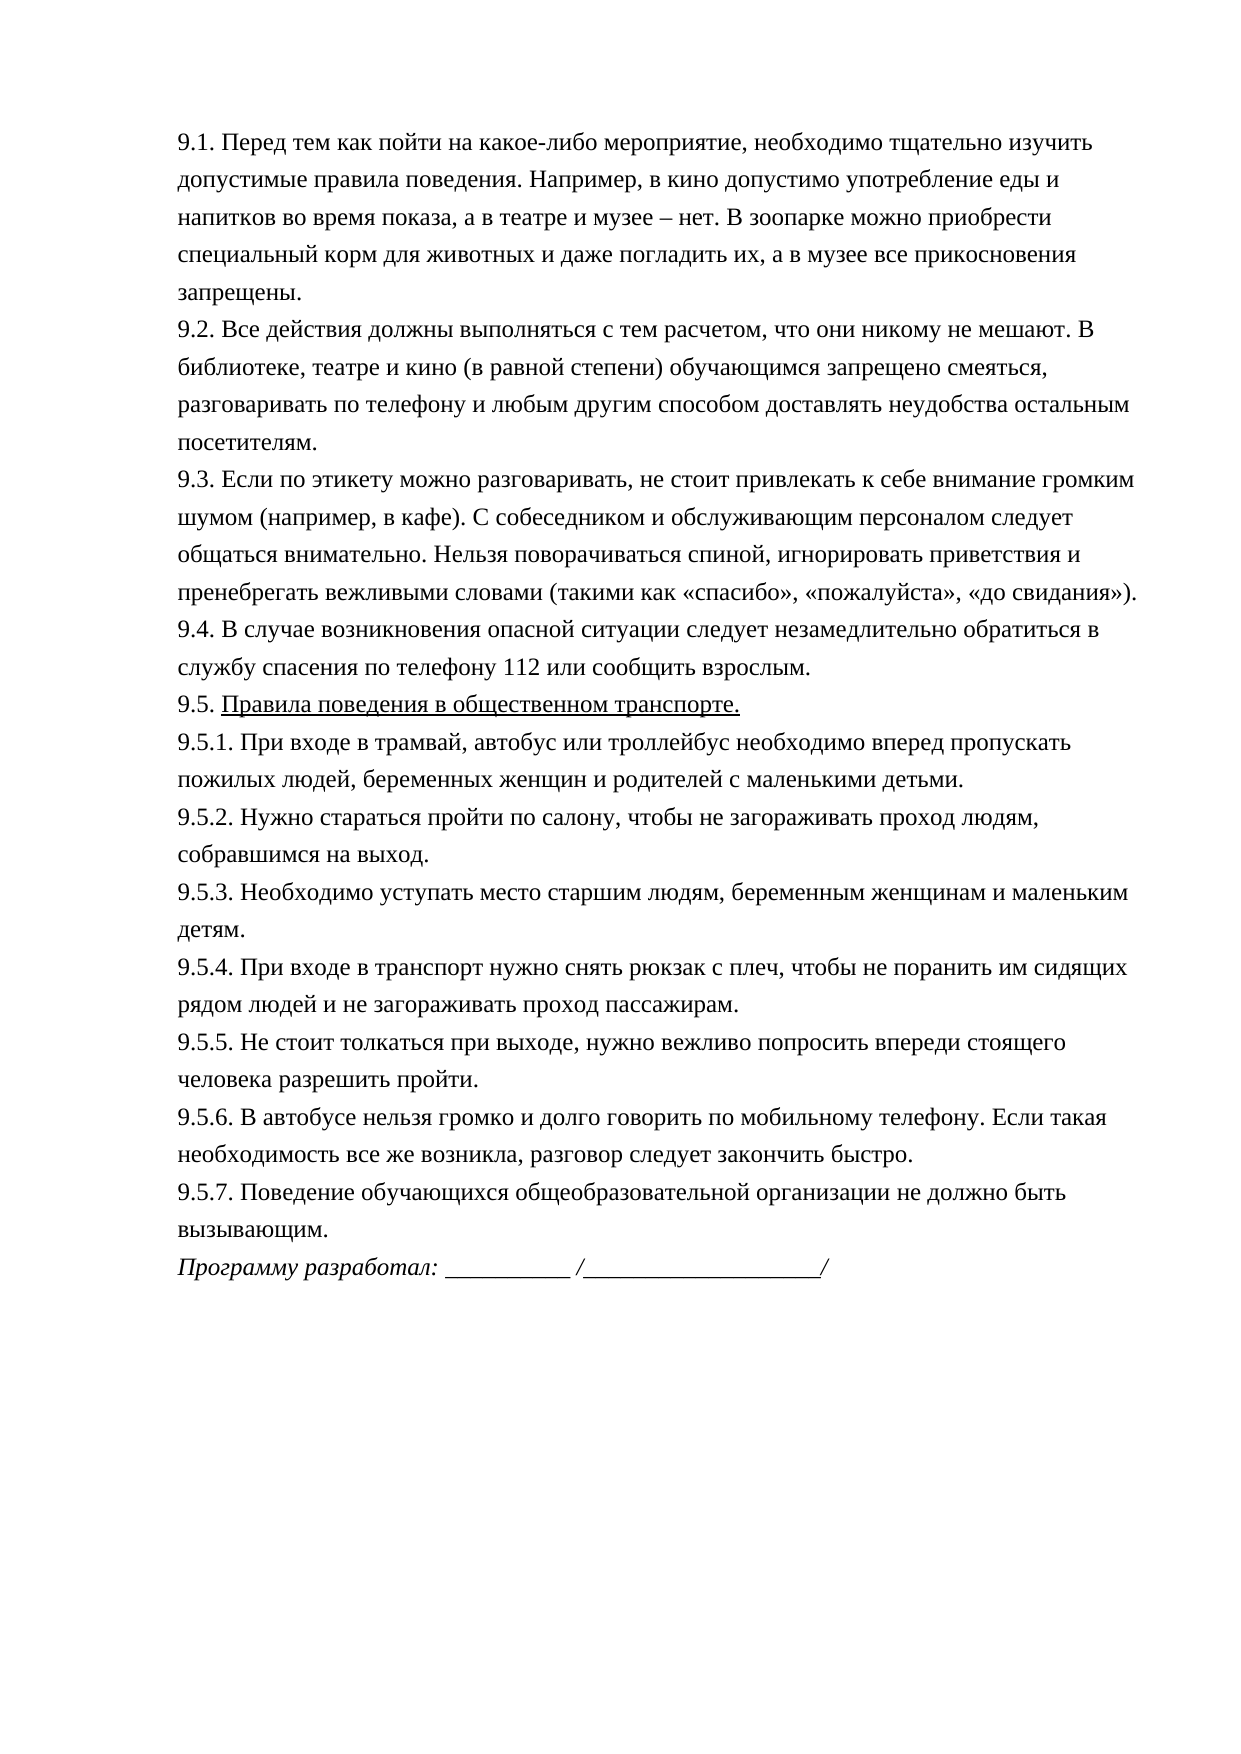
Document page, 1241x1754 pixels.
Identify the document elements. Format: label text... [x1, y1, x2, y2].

text 9.1. Перед тем как пойти на какое-либо мероприятие, необходимо тщательно изучить допустимые правила поведения. Например, в кино допустимо употребление еды и напитков во время показа, а в театре и музее – нет. В зоопарке можно приобрести специальный корм для животных и даже погладить их, а в музее все прикосновения запрещены. 9.2. Все действия должны выполняться с тем расчетом, что они никому не мешают. В библиотеке, театре и кино (в равной степени) обучающимся запрещено смеяться, разговаривать по телефону и любым другим способом доставлять неудобства остальным посетителям. 9.3. Если по этикету можно разговаривать, не стоит привлекать к себе внимание громким шумом (например, в кафе). С собеседником и обслуживающим персоналом следует общаться внимательно. Нельзя поворачиваться спиной, игнорировать приветствия и пренебрегать вежливыми словами (такими как «спасибо», «пожалуйста», «до свидания»). 9.4. В случае возникновения опасной ситуации следует незамедлительно обратиться в службу спасения по телефону 112 или сообщить взрослым. 9.5. Правила поведения в общественном транспорте. 9.5.1. При входе в трамвай, автобус или троллейбус необходимо вперед пропускать пожилых людей, беременных женщин и родителей с маленькими детьми. 9.5.2. Нужно стараться пройти по салону, чтобы не загораживать проход людям, собравшимся на выход. 9.5.3. Необходимо уступать место старшим людям, беременным женщинам и маленьким детям. 9.5.4. При входе в транспорт нужно снять рюкзак с плеч, чтобы не поранить им сидящих рядом людей и не загораживать проход пассажирам. 9.5.5. Не стоит толкаться при выходе, нужно вежливо попросить впереди стоящего человека разрешить пройти. 9.5.6. В автобусе нельзя громко и долго говорить по мобильному телефону. Если такая необходимость все же возникла, разговор следует закончить быстро. 9.5.7. Поведение обучающихся общеобразовательной организации не должно быть вызывающим. [177, 118, 1152, 1243]
text Программу разработал: __________ /___________________/ [177, 1243, 1152, 1281]
